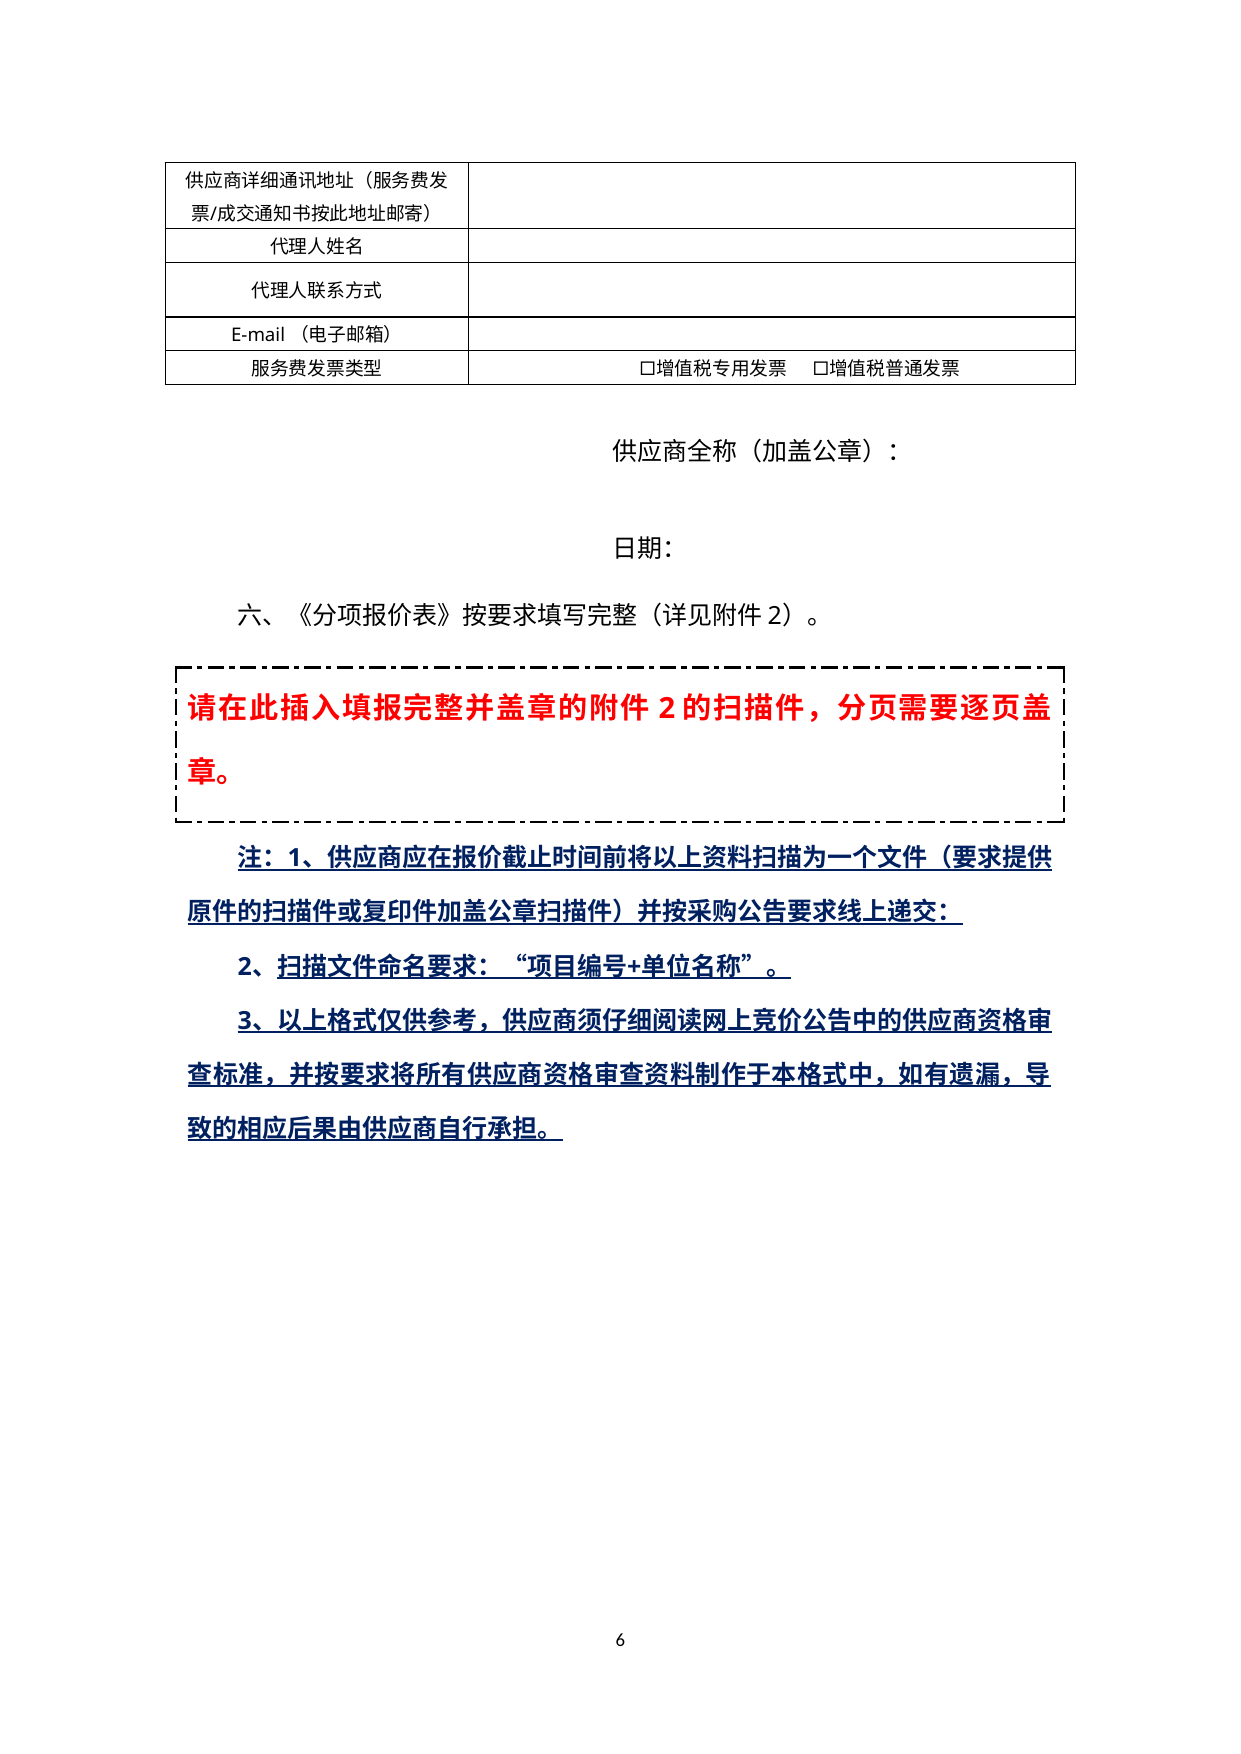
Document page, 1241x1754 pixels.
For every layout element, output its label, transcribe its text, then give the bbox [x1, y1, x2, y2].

table_cell E-mail （电子邮箱） [166, 318, 468, 350]
table_header [469, 163, 1075, 228]
table_cell 代理人姓名 [166, 229, 468, 262]
list 扫描文件命名要求：“项目编号+单位名称”。 [187, 932, 1053, 986]
table_cell [469, 318, 1075, 350]
text 日期： [187, 514, 1053, 579]
table_cell [469, 263, 1075, 316]
table_header 请在此插入填报完整并盖章的附件2的扫描件，分页需要逐页盖章。 [176, 666, 1064, 821]
text 注：1、供应商应在报价截止时间前将以上资料扫描为一个文件（要求提供原件的扫描件或复印件加盖公章扫描件）并按采购公告要求线上递交： [187, 823, 1053, 932]
list 《分项报价表》按要求填写完整（详见附件2）。 [187, 596, 1053, 632]
table_cell 代理人联系方式 [166, 263, 468, 316]
table_cell 服务费发票类型 [166, 351, 468, 383]
table_header 供应商详细通讯地址（服务费发票/成交通知书按此地址邮寄） [166, 163, 468, 228]
table_cell 增值税专用发票 增值税普通发票 [469, 351, 1075, 383]
list 3、以上格式仅供参考，供应商须仔细阅读网上竞价公告中的供应商资格审查标准，并按要求将所有供应商资格审查资料制作于本格式中，如有遗漏，导致的相应后果由供应商自行承担。 [187, 986, 1053, 1148]
table_cell [469, 229, 1075, 262]
text 供应商全称（加盖公章）： [187, 417, 1053, 482]
